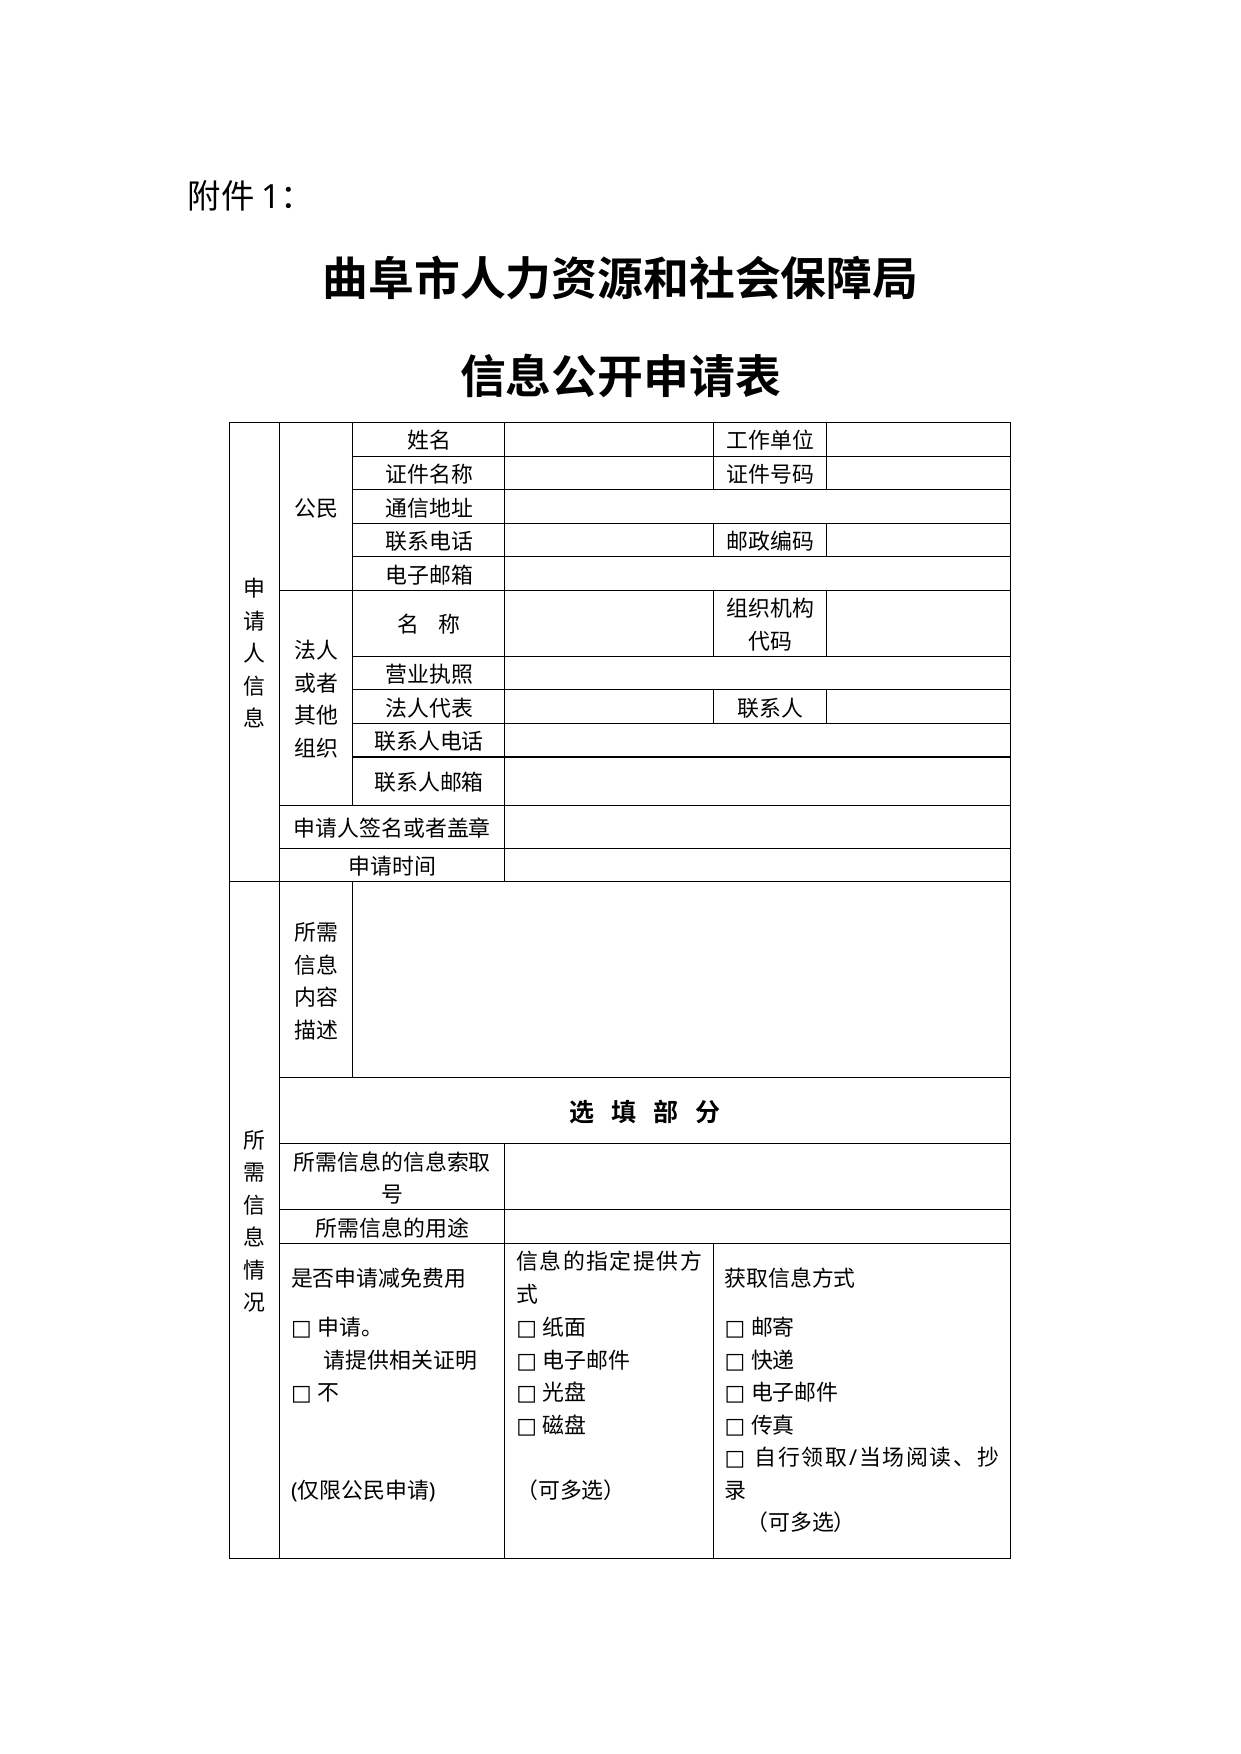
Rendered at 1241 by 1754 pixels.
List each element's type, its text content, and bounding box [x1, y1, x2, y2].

table_cell [505, 1210, 1010, 1243]
table_header 工作单位 [714, 423, 826, 456]
table_cell 是否申请减免费用 [280, 1244, 504, 1309]
table_cell 所需信息的用途 [280, 1210, 504, 1243]
table_header 申请人信息 [230, 423, 279, 881]
table_cell 信息的指定提供方式 [505, 1244, 713, 1309]
table_cell [505, 490, 1010, 523]
text 曲阜市人力资源和社会保障局 [187, 227, 1053, 324]
table_cell 申请人签名或者盖章 [280, 806, 504, 848]
table_cell 申请时间 [280, 849, 504, 881]
table_header 公民 [280, 423, 352, 590]
text 信息公开申请表 [187, 324, 1053, 422]
table_cell [505, 806, 1010, 848]
table_cell 证件号码 [714, 457, 826, 489]
table_cell 证件名称 [353, 457, 504, 489]
table_cell [505, 1144, 1010, 1209]
table_cell [353, 882, 1010, 1077]
table_cell 营业执照 [353, 657, 504, 689]
table_cell 所需信息内容描述 [280, 882, 352, 1077]
table_cell 法人或者其他组织 [280, 591, 352, 805]
table_cell 名 称 [353, 591, 504, 656]
table_cell [505, 457, 713, 489]
table_cell [827, 524, 1010, 556]
table_header [505, 423, 713, 456]
table_cell 所需信息的信息索取号 [280, 1144, 504, 1209]
table_cell 法人代表 [353, 690, 504, 723]
table_cell [505, 524, 713, 556]
table_cell 选 填 部 分 [280, 1078, 1010, 1143]
table_cell □ 邮寄 □ 快递 □ 电子邮件 □ 传真 □ 自行领取/当场阅读、抄录 （可多选） [714, 1309, 1010, 1558]
table_cell [505, 724, 1010, 756]
table_cell 所需信息情况 [230, 882, 279, 1558]
text 附件1： [187, 162, 1053, 227]
table_cell 联系人 [714, 690, 826, 723]
table_cell [827, 457, 1010, 489]
table_cell 通信地址 [353, 490, 504, 523]
table_header 姓名 [353, 423, 504, 456]
table_cell [505, 690, 713, 723]
table_cell [505, 557, 1010, 590]
table_cell □ 纸面 □ 电子邮件 □ 光盘 □ 磁盘 （可多选） [505, 1309, 713, 1558]
table_cell 联系人邮箱 [353, 758, 504, 805]
table_cell 邮政编码 [714, 524, 826, 556]
table_header [827, 423, 1010, 456]
table_cell □ 申请。 请提供相关证明 □ 不 (仅限公民申请) [280, 1309, 504, 1558]
table_cell 电子邮箱 [353, 557, 504, 590]
table_cell 获取信息方式 [714, 1244, 1010, 1309]
table_cell 联系电话 [353, 524, 504, 556]
table_cell [505, 849, 1010, 881]
table_cell [505, 758, 1010, 805]
table_cell 组织机构代码 [714, 591, 826, 656]
table_cell [827, 690, 1010, 723]
table_cell [505, 591, 713, 656]
table_cell 联系人电话 [353, 724, 504, 756]
table_cell [827, 591, 1010, 656]
table_cell [505, 657, 1010, 689]
